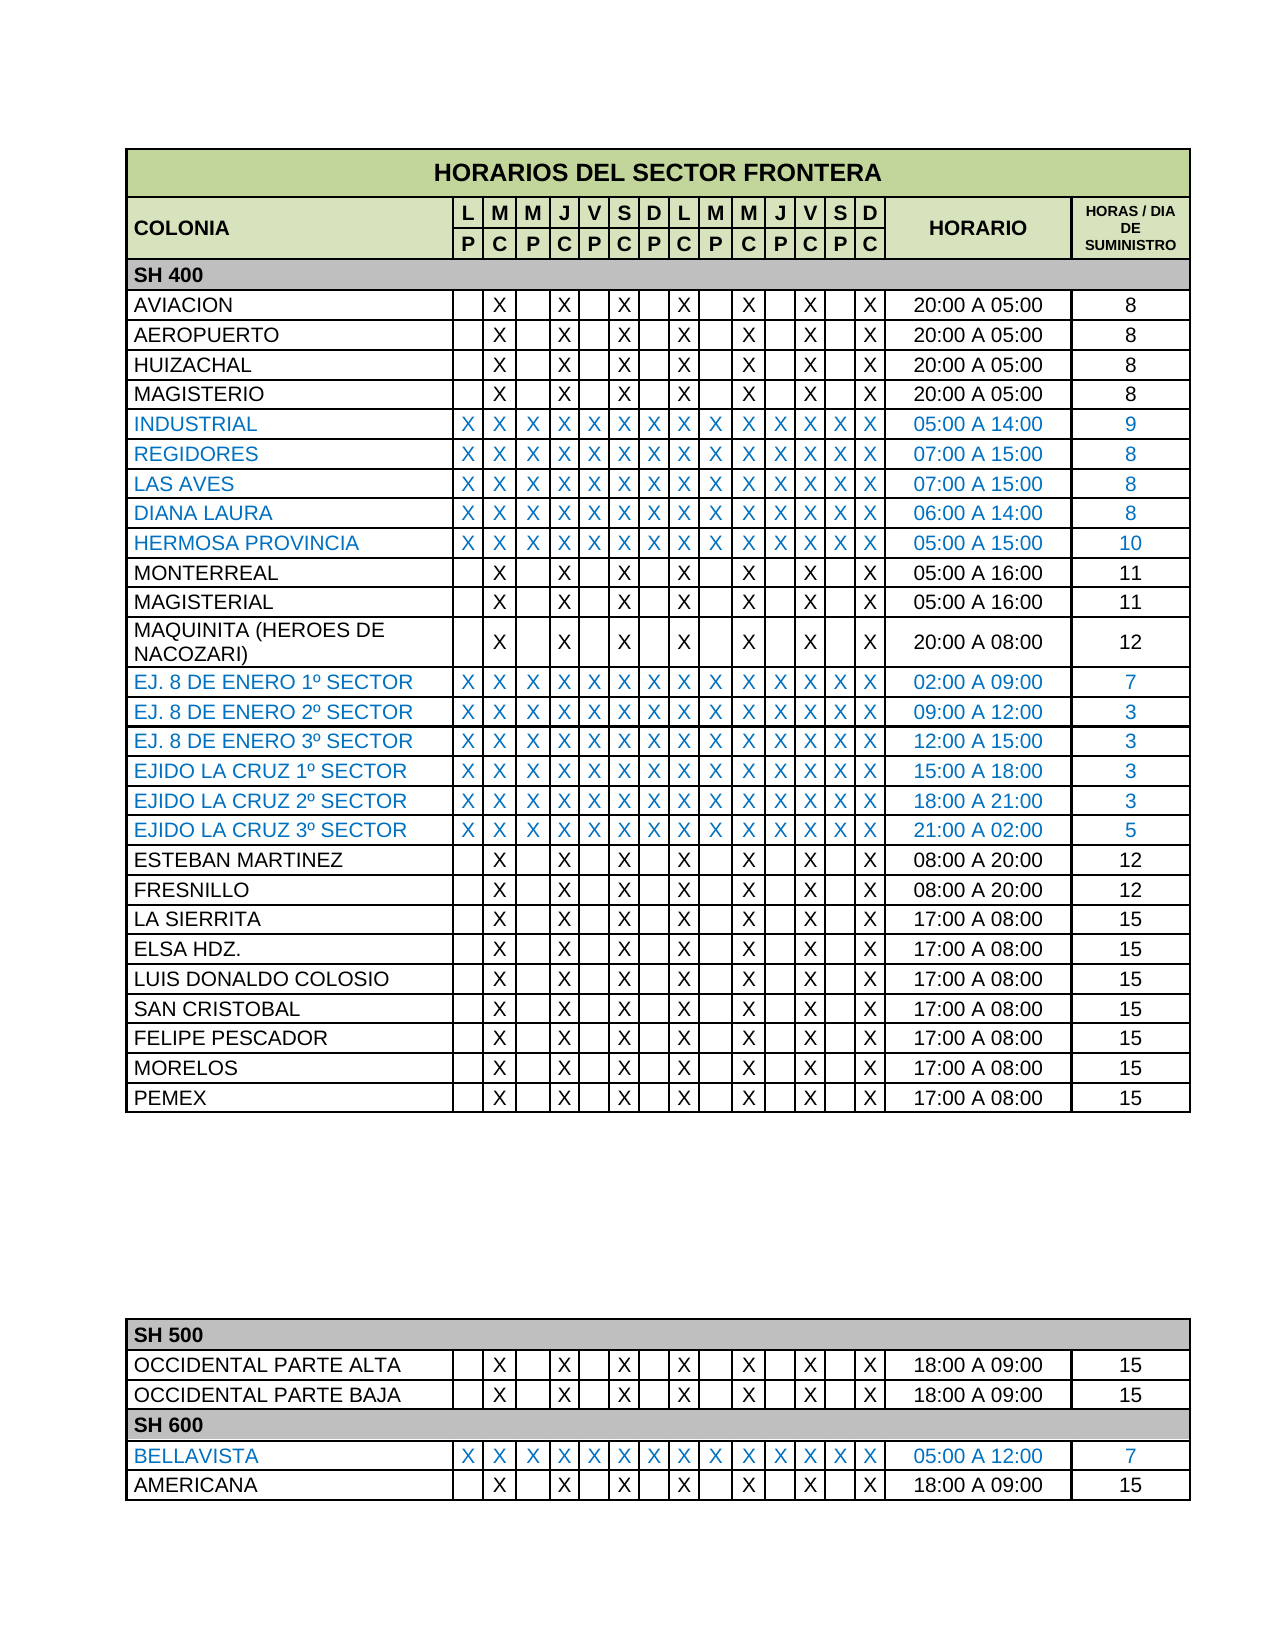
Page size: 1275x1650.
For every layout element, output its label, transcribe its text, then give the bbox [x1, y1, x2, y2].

table_cell [826, 965, 854, 992]
table_cell X [670, 728, 698, 755]
table_cell [766, 321, 794, 349]
table_cell X [484, 698, 515, 725]
table_cell X [484, 410, 515, 438]
table_cell X [733, 876, 764, 903]
table_cell [517, 1471, 549, 1499]
table_cell [766, 381, 794, 408]
table_cell X [796, 618, 824, 666]
table_cell 11 [1073, 559, 1189, 586]
table_cell 10 [1073, 529, 1189, 557]
table_cell 15 [1073, 1054, 1189, 1082]
table_cell J [766, 198, 794, 227]
table_cell X [733, 965, 764, 992]
table_cell [640, 906, 668, 933]
table_cell X [766, 1442, 794, 1469]
table_cell X [640, 668, 668, 696]
table_cell 05:00 A 16:00 [886, 588, 1070, 616]
table_cell X [454, 668, 482, 696]
table_cell EJIDO LA CRUZ 1º SECTOR [128, 757, 452, 785]
table_cell S [826, 198, 854, 227]
table_cell X [551, 1381, 578, 1408]
table_cell 9 [1073, 410, 1189, 438]
table_cell [766, 618, 794, 666]
table_cell X [733, 995, 764, 1022]
table_cell M [484, 198, 515, 227]
table_cell 8 [1073, 499, 1189, 527]
table_cell X [610, 529, 638, 557]
table_cell X [670, 1024, 698, 1052]
table_cell 09:00 A 12:00 [886, 698, 1070, 725]
table_cell X [670, 291, 698, 319]
table_cell [766, 935, 794, 963]
table_cell [766, 995, 794, 1022]
table_cell 8 [1073, 321, 1189, 349]
table_cell X [796, 381, 824, 408]
table_cell X [484, 668, 515, 696]
table_cell X [796, 1024, 824, 1052]
table_cell X [856, 846, 884, 874]
table_cell [640, 1054, 668, 1082]
table_cell X [484, 1084, 515, 1111]
table_cell X [551, 846, 578, 874]
table_cell X [826, 698, 854, 725]
table_header SH 500 [128, 1320, 1189, 1349]
table_cell X [856, 816, 884, 844]
table_cell X [484, 816, 515, 844]
table_cell OCCIDENTAL PARTE BAJA [128, 1381, 452, 1408]
table_cell X [551, 381, 578, 408]
table_cell [640, 1024, 668, 1052]
table_cell [517, 321, 549, 349]
table_cell X [796, 935, 824, 963]
table_cell X [640, 1442, 668, 1469]
table_cell X [796, 1381, 824, 1408]
table_cell [700, 906, 731, 933]
table_cell [454, 618, 482, 666]
table_cell 8 [1073, 381, 1189, 408]
table_cell [580, 1471, 608, 1499]
table_cell [517, 995, 549, 1022]
table_cell X [796, 757, 824, 785]
table_cell X [484, 588, 515, 616]
table_cell 12 [1073, 618, 1189, 666]
table_cell X [670, 470, 698, 497]
table_cell X [826, 816, 854, 844]
table_cell X [856, 1024, 884, 1052]
table_cell [580, 876, 608, 903]
table_cell X [670, 499, 698, 527]
table_cell [766, 1351, 794, 1379]
table_cell X [733, 291, 764, 319]
table_cell X [796, 728, 824, 755]
table_cell X [670, 559, 698, 586]
table_cell X [856, 1471, 884, 1499]
table_cell X [610, 757, 638, 785]
table_cell [454, 935, 482, 963]
table_cell X [670, 321, 698, 349]
table_cell 05:00 A 15:00 [886, 529, 1070, 557]
table_cell [640, 1471, 668, 1499]
table_cell X [856, 1054, 884, 1082]
table_cell X [610, 351, 638, 378]
table_cell X [551, 351, 578, 378]
table_cell X [580, 440, 608, 467]
table_cell [454, 1351, 482, 1379]
table_cell J [551, 198, 578, 227]
table_cell X [766, 529, 794, 557]
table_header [128, 150, 1189, 196]
table_cell [766, 1471, 794, 1499]
table_cell 06:00 A 14:00 [886, 499, 1070, 527]
table_cell X [856, 291, 884, 319]
table_cell X [484, 1442, 515, 1469]
table_cell X [454, 470, 482, 497]
table_cell [700, 846, 731, 874]
table_cell X [856, 876, 884, 903]
table_cell MAQUINITA (HEROES DE NACOZARI) [128, 618, 452, 666]
table_cell X [580, 470, 608, 497]
table_cell X [517, 668, 549, 696]
table_cell MAGISTERIAL [128, 588, 452, 616]
table_cell X [856, 529, 884, 557]
table_cell X [454, 410, 482, 438]
table_cell X [856, 410, 884, 438]
table_cell S [610, 198, 638, 227]
table_cell X [580, 757, 608, 785]
table_cell X [670, 816, 698, 844]
table_cell X [700, 470, 731, 497]
table_cell [826, 1351, 854, 1379]
table_cell X [517, 470, 549, 497]
table_cell X [670, 618, 698, 666]
table_cell X [670, 529, 698, 557]
table_cell [826, 618, 854, 666]
table_cell X [610, 1351, 638, 1379]
table_cell [700, 995, 731, 1022]
table_cell [700, 321, 731, 349]
table_cell BELLAVISTA [128, 1442, 452, 1469]
table_cell X [610, 816, 638, 844]
table_cell X [700, 499, 731, 527]
table_cell HORAS / DIA DE SUMINISTRO [1073, 198, 1189, 258]
table_cell X [610, 876, 638, 903]
table_cell X [454, 757, 482, 785]
table_cell X [733, 1054, 764, 1082]
table_cell X [610, 440, 638, 467]
table_cell 20:00 A 08:00 [886, 618, 1070, 666]
table_cell 21:00 A 02:00 [886, 816, 1070, 844]
table_cell AEROPUERTO [128, 321, 452, 349]
table_cell [766, 351, 794, 378]
table_cell X [796, 291, 824, 319]
table_cell [826, 321, 854, 349]
table_cell X [700, 668, 731, 696]
table_cell 8 [1073, 470, 1189, 497]
table_cell 15 [1073, 965, 1189, 992]
table_cell X [766, 440, 794, 467]
table_cell C [796, 229, 824, 258]
table_cell X [700, 698, 731, 725]
table_cell [580, 381, 608, 408]
table_cell SAN CRISTOBAL [128, 995, 452, 1022]
table_cell X [826, 529, 854, 557]
table_cell X [733, 787, 764, 814]
table_cell X [766, 410, 794, 438]
table_cell 17:00 A 08:00 [886, 935, 1070, 963]
table_cell X [517, 410, 549, 438]
table_cell L [454, 198, 482, 227]
table_cell X [484, 559, 515, 586]
table_cell [580, 351, 608, 378]
table_cell 05:00 A 16:00 [886, 559, 1070, 586]
table_cell X [580, 728, 608, 755]
table_cell X [454, 529, 482, 557]
table_cell X [640, 440, 668, 467]
table_cell X [580, 499, 608, 527]
table_cell X [733, 846, 764, 874]
table_cell X [733, 1024, 764, 1052]
table_cell 7 [1073, 668, 1189, 696]
table_cell X [484, 846, 515, 874]
table_cell X [551, 291, 578, 319]
table_cell X [670, 588, 698, 616]
table_cell X [826, 787, 854, 814]
table_cell [640, 846, 668, 874]
table_cell [454, 995, 482, 1022]
table_cell X [700, 410, 731, 438]
table_cell X [796, 588, 824, 616]
table_cell X [856, 381, 884, 408]
table_cell X [610, 1084, 638, 1111]
table_cell 8 [1073, 351, 1189, 378]
table_cell [640, 1084, 668, 1111]
table_cell [454, 321, 482, 349]
table_cell [454, 965, 482, 992]
table_cell [826, 876, 854, 903]
table_cell [700, 876, 731, 903]
table_cell X [551, 1054, 578, 1082]
table_cell [517, 1084, 549, 1111]
table_cell X [766, 470, 794, 497]
table_cell [700, 1054, 731, 1082]
table_cell X [733, 1084, 764, 1111]
table_cell [640, 1351, 668, 1379]
table_cell X [610, 1471, 638, 1499]
table_cell LAS AVES [128, 470, 452, 497]
table_cell X [551, 321, 578, 349]
table_cell [454, 1471, 482, 1499]
table_cell [700, 588, 731, 616]
table_cell [766, 846, 794, 874]
table_cell 05:00 A 14:00 [886, 410, 1070, 438]
table_cell X [610, 618, 638, 666]
table_cell 15 [1073, 1381, 1189, 1408]
table_cell X [551, 728, 578, 755]
table_cell X [733, 440, 764, 467]
table_cell [826, 1471, 854, 1499]
table_cell X [517, 728, 549, 755]
table_cell [766, 876, 794, 903]
table_cell [580, 1381, 608, 1408]
table_cell AVIACION [128, 291, 452, 319]
table_cell X [551, 499, 578, 527]
table_cell X [610, 410, 638, 438]
table_cell 17:00 A 08:00 [886, 995, 1070, 1022]
table_cell [826, 1054, 854, 1082]
table_cell X [640, 529, 668, 557]
table_cell X [670, 995, 698, 1022]
table_cell X [610, 995, 638, 1022]
table_cell X [484, 499, 515, 527]
table_cell [640, 995, 668, 1022]
table_cell X [454, 787, 482, 814]
table_cell [640, 965, 668, 992]
table_cell [640, 351, 668, 378]
table_cell 7 [1073, 1442, 1189, 1469]
table_cell [454, 1084, 482, 1111]
table_cell X [796, 1351, 824, 1379]
table_cell X [670, 935, 698, 963]
table_cell X [796, 1054, 824, 1082]
table_cell X [856, 1084, 884, 1111]
table_cell [766, 588, 794, 616]
table_cell X [580, 668, 608, 696]
table_cell X [551, 1024, 578, 1052]
table_cell X [826, 757, 854, 785]
table_cell 15 [1073, 1471, 1189, 1499]
table_cell HUIZACHAL [128, 351, 452, 378]
table_cell X [796, 529, 824, 557]
table_cell [517, 1024, 549, 1052]
table_cell X [826, 728, 854, 755]
table_cell X [856, 698, 884, 725]
table_cell X [670, 846, 698, 874]
table_cell X [610, 728, 638, 755]
table_cell P [826, 229, 854, 258]
table_cell 15 [1073, 995, 1189, 1022]
table_cell 20:00 A 05:00 [886, 351, 1070, 378]
table_cell X [670, 1381, 698, 1408]
table_cell P [454, 229, 482, 258]
table_cell X [551, 559, 578, 586]
table_cell [454, 588, 482, 616]
table_cell X [454, 499, 482, 527]
table_cell X [826, 440, 854, 467]
table_cell X [700, 816, 731, 844]
table_cell C [610, 229, 638, 258]
table_cell X [856, 787, 884, 814]
table_cell [454, 1024, 482, 1052]
table_cell X [640, 470, 668, 497]
table_cell X [551, 816, 578, 844]
table_cell X [796, 816, 824, 844]
table_cell X [640, 410, 668, 438]
table_cell [517, 351, 549, 378]
table_cell X [670, 351, 698, 378]
table_cell X [796, 410, 824, 438]
table_cell V [580, 198, 608, 227]
table_cell X [551, 876, 578, 903]
table_cell MAGISTERIO [128, 381, 452, 408]
table_cell X [856, 965, 884, 992]
table_cell X [610, 321, 638, 349]
table_cell X [517, 787, 549, 814]
table_cell X [484, 618, 515, 666]
table_cell INDUSTRIAL [128, 410, 452, 438]
table_cell [766, 906, 794, 933]
table_cell X [517, 529, 549, 557]
table_cell 17:00 A 08:00 [886, 965, 1070, 992]
table_cell X [670, 787, 698, 814]
table_cell X [551, 1084, 578, 1111]
table_cell [700, 291, 731, 319]
table_cell [826, 935, 854, 963]
table_cell X [856, 588, 884, 616]
table_cell X [610, 698, 638, 725]
table_cell [517, 965, 549, 992]
table_cell [640, 291, 668, 319]
table_cell [766, 1054, 794, 1082]
table_cell [700, 559, 731, 586]
table_cell 15 [1073, 906, 1189, 933]
table_cell X [670, 876, 698, 903]
table_cell [700, 1471, 731, 1499]
table_cell X [856, 668, 884, 696]
table_cell X [733, 1351, 764, 1379]
table_cell X [610, 965, 638, 992]
table_cell [454, 381, 482, 408]
table_cell C [551, 229, 578, 258]
table_cell [826, 291, 854, 319]
table_cell HERMOSA PROVINCIA [128, 529, 452, 557]
table_cell X [670, 381, 698, 408]
table_cell X [454, 1442, 482, 1469]
table_cell X [796, 470, 824, 497]
table_cell X [796, 787, 824, 814]
table_cell P [580, 229, 608, 258]
table_cell X [610, 499, 638, 527]
table_cell FRESNILLO [128, 876, 452, 903]
table_cell 08:00 A 20:00 [886, 876, 1070, 903]
table_cell X [733, 728, 764, 755]
table_cell [580, 291, 608, 319]
table_cell P [640, 229, 668, 258]
table_cell X [733, 618, 764, 666]
table_cell 07:00 A 15:00 [886, 440, 1070, 467]
table_cell X [733, 499, 764, 527]
table_cell X [733, 698, 764, 725]
table_cell X [484, 1024, 515, 1052]
table_cell X [484, 321, 515, 349]
table_cell [700, 965, 731, 992]
table_cell X [796, 1471, 824, 1499]
table_cell X [484, 1351, 515, 1379]
table_cell X [796, 1084, 824, 1111]
table_cell X [856, 757, 884, 785]
table_cell X [484, 935, 515, 963]
table_cell [826, 351, 854, 378]
table_cell X [733, 588, 764, 616]
table_cell X [484, 440, 515, 467]
table_cell 20:00 A 05:00 [886, 291, 1070, 319]
table_cell C [670, 229, 698, 258]
table_cell X [796, 876, 824, 903]
table_cell [826, 559, 854, 586]
table_cell X [580, 816, 608, 844]
table_cell X [700, 728, 731, 755]
table_cell X [517, 757, 549, 785]
table_cell X [670, 1084, 698, 1111]
table_cell X [700, 529, 731, 557]
table_cell X [484, 291, 515, 319]
table_cell X [484, 529, 515, 557]
table_cell SH 400 [128, 260, 1189, 289]
table_cell X [856, 559, 884, 586]
table_cell 15 [1073, 935, 1189, 963]
table_cell P [766, 229, 794, 258]
table_cell X [796, 995, 824, 1022]
table_cell X [856, 935, 884, 963]
table_cell X [733, 410, 764, 438]
table_cell LA SIERRITA [128, 906, 452, 933]
table_cell X [733, 351, 764, 378]
table_cell X [454, 816, 482, 844]
table_cell X [551, 529, 578, 557]
table_cell X [551, 1471, 578, 1499]
table_cell 17:00 A 08:00 [886, 1054, 1070, 1082]
table_cell [580, 935, 608, 963]
table_cell 18:00 A 09:00 [886, 1351, 1070, 1379]
table_cell 18:00 A 21:00 [886, 787, 1070, 814]
table_cell X [733, 757, 764, 785]
table_cell HORARIO [886, 198, 1070, 258]
table_cell X [796, 559, 824, 586]
table_cell 17:00 A 08:00 [886, 906, 1070, 933]
table_cell X [856, 906, 884, 933]
table_cell X [580, 410, 608, 438]
table_cell [517, 1351, 549, 1379]
table_cell X [796, 906, 824, 933]
table_cell X [517, 499, 549, 527]
table_cell [826, 995, 854, 1022]
table_cell X [733, 529, 764, 557]
table_cell L [670, 198, 698, 227]
table_cell X [640, 728, 668, 755]
table_cell X [826, 470, 854, 497]
table_cell [700, 1381, 731, 1408]
table_cell X [551, 965, 578, 992]
table_cell X [517, 1442, 549, 1469]
table_cell X [580, 529, 608, 557]
table_cell X [826, 410, 854, 438]
table_cell EJIDO LA CRUZ 2º SECTOR [128, 787, 452, 814]
table_cell X [551, 906, 578, 933]
table_cell [580, 1024, 608, 1052]
table_cell X [670, 906, 698, 933]
table_cell X [610, 1024, 638, 1052]
table_cell [454, 351, 482, 378]
table_cell X [454, 728, 482, 755]
table_cell [766, 1084, 794, 1111]
table_cell X [610, 1381, 638, 1408]
table_cell X [766, 499, 794, 527]
table_cell X [733, 559, 764, 586]
table_cell C [733, 229, 764, 258]
table_cell D [640, 198, 668, 227]
table_cell [580, 559, 608, 586]
table_cell EJ. 8 DE ENERO 1º SECTOR [128, 668, 452, 696]
table_cell X [796, 321, 824, 349]
table_cell X [733, 816, 764, 844]
table_cell LUIS DONALDO COLOSIO [128, 965, 452, 992]
table_cell X [796, 965, 824, 992]
table_cell [580, 618, 608, 666]
table_cell X [733, 470, 764, 497]
table_cell [580, 846, 608, 874]
table_cell [826, 381, 854, 408]
table_cell X [670, 1054, 698, 1082]
table_cell X [733, 935, 764, 963]
table_cell X [796, 698, 824, 725]
table_cell X [796, 499, 824, 527]
table_cell X [856, 351, 884, 378]
table_cell [454, 846, 482, 874]
table_cell [700, 1351, 731, 1379]
table_cell X [796, 668, 824, 696]
table_cell [826, 846, 854, 874]
table_cell X [856, 321, 884, 349]
table_cell X [551, 698, 578, 725]
table_cell [454, 876, 482, 903]
table_cell 8 [1073, 440, 1189, 467]
table_cell X [610, 846, 638, 874]
table_cell 12 [1073, 846, 1189, 874]
table_cell X [551, 935, 578, 963]
table_cell 5 [1073, 816, 1189, 844]
table_cell X [766, 757, 794, 785]
table_cell M [517, 198, 549, 227]
table_cell X [484, 470, 515, 497]
table_cell X [856, 470, 884, 497]
table_cell EJ. 8 DE ENERO 2º SECTOR [128, 698, 452, 725]
table_cell 8 [1073, 291, 1189, 319]
table_cell [640, 935, 668, 963]
table_cell X [484, 1471, 515, 1499]
table_cell X [610, 1054, 638, 1082]
table_cell X [484, 787, 515, 814]
table_cell [700, 1084, 731, 1111]
table_cell X [640, 816, 668, 844]
table_cell X [484, 876, 515, 903]
table_cell X [517, 816, 549, 844]
table_cell X [856, 499, 884, 527]
table_cell [517, 559, 549, 586]
table_cell X [670, 965, 698, 992]
table_cell P [517, 229, 549, 258]
table_cell X [640, 698, 668, 725]
table_cell X [766, 668, 794, 696]
table_cell C [856, 229, 884, 258]
table_cell X [640, 787, 668, 814]
table_cell V [796, 198, 824, 227]
table_cell [826, 588, 854, 616]
table_cell [700, 618, 731, 666]
table_cell X [580, 787, 608, 814]
table_cell [454, 559, 482, 586]
table_cell X [856, 440, 884, 467]
table_cell X [610, 787, 638, 814]
table_cell P [700, 229, 731, 258]
table_cell [580, 1084, 608, 1111]
table_cell X [551, 1442, 578, 1469]
table_cell [517, 846, 549, 874]
table_cell X [580, 1442, 608, 1469]
table_cell [766, 1024, 794, 1052]
table_cell X [610, 906, 638, 933]
table_cell X [610, 1442, 638, 1469]
table_cell [454, 906, 482, 933]
table_cell [517, 906, 549, 933]
table_cell X [733, 906, 764, 933]
table_cell [826, 1024, 854, 1052]
table_cell X [856, 1381, 884, 1408]
table_cell DIANA LAURA [128, 499, 452, 527]
table_cell X [484, 728, 515, 755]
table_cell X [700, 757, 731, 785]
table_cell X [856, 1442, 884, 1469]
table_cell [766, 965, 794, 992]
table_cell X [484, 1381, 515, 1408]
table_cell [700, 381, 731, 408]
table_cell [640, 588, 668, 616]
table_cell M [733, 198, 764, 227]
table_cell X [826, 1442, 854, 1469]
table_cell X [733, 1442, 764, 1469]
table_cell [640, 321, 668, 349]
table_cell X [551, 757, 578, 785]
table_cell 3 [1073, 757, 1189, 785]
table_cell X [700, 440, 731, 467]
table_cell X [796, 351, 824, 378]
table_cell 17:00 A 08:00 [886, 1084, 1070, 1111]
table_cell 3 [1073, 698, 1189, 725]
table_cell X [856, 618, 884, 666]
table_cell X [670, 757, 698, 785]
table_cell [580, 995, 608, 1022]
table_cell [700, 351, 731, 378]
table_cell 15 [1073, 1351, 1189, 1379]
table_cell X [640, 499, 668, 527]
table_cell X [610, 668, 638, 696]
table_cell X [733, 668, 764, 696]
table_cell [580, 906, 608, 933]
table_cell X [517, 440, 549, 467]
table_cell D [856, 198, 884, 227]
table_cell [640, 618, 668, 666]
table_cell X [700, 1442, 731, 1469]
table_cell X [733, 381, 764, 408]
table_cell X [670, 410, 698, 438]
table_cell X [484, 906, 515, 933]
table_cell X [766, 787, 794, 814]
table_cell 15:00 A 18:00 [886, 757, 1070, 785]
table_cell X [766, 816, 794, 844]
table_cell X [610, 470, 638, 497]
table_cell [700, 935, 731, 963]
table_cell [517, 1054, 549, 1082]
table_cell X [484, 757, 515, 785]
table_cell X [454, 698, 482, 725]
table_cell X [580, 698, 608, 725]
table_cell 15 [1073, 1024, 1189, 1052]
table_cell 20:00 A 05:00 [886, 381, 1070, 408]
table_cell X [484, 351, 515, 378]
table_cell M [700, 198, 731, 227]
table_cell X [551, 410, 578, 438]
table_cell X [670, 1351, 698, 1379]
table_cell [766, 291, 794, 319]
table_cell [826, 1084, 854, 1111]
table_cell OCCIDENTAL PARTE ALTA [128, 1351, 452, 1379]
table_cell 02:00 A 09:00 [886, 668, 1070, 696]
table_cell [700, 1024, 731, 1052]
table_cell X [517, 698, 549, 725]
table_cell X [856, 1351, 884, 1379]
table_cell X [796, 846, 824, 874]
table_cell [580, 965, 608, 992]
table_cell [517, 1381, 549, 1408]
table_cell 11 [1073, 588, 1189, 616]
table_cell X [551, 668, 578, 696]
table_cell 20:00 A 05:00 [886, 321, 1070, 349]
table_cell [517, 935, 549, 963]
table_cell X [610, 559, 638, 586]
table_cell 07:00 A 15:00 [886, 470, 1070, 497]
table_cell X [670, 1442, 698, 1469]
table_cell X [766, 728, 794, 755]
table_cell X [733, 1381, 764, 1408]
table_cell X [856, 995, 884, 1022]
table_cell X [551, 470, 578, 497]
table_cell X [610, 588, 638, 616]
table_cell [454, 1054, 482, 1082]
table_cell [640, 381, 668, 408]
table_cell X [551, 440, 578, 467]
table_cell [580, 1054, 608, 1082]
table_cell X [796, 440, 824, 467]
table_cell X [551, 995, 578, 1022]
table_cell 12 [1073, 876, 1189, 903]
table_cell FELIPE PESCADOR [128, 1024, 452, 1052]
table_cell PEMEX [128, 1084, 452, 1111]
table_cell 3 [1073, 787, 1189, 814]
table_cell X [454, 440, 482, 467]
table_cell X [670, 1471, 698, 1499]
table_cell [826, 1381, 854, 1408]
table_cell 05:00 A 12:00 [886, 1442, 1070, 1469]
table_cell ELSA HDZ. [128, 935, 452, 963]
table_cell 17:00 A 08:00 [886, 1024, 1070, 1052]
table_cell X [826, 668, 854, 696]
table_cell [454, 1381, 482, 1408]
table_cell X [733, 321, 764, 349]
table_cell C [484, 229, 515, 258]
table_cell X [700, 787, 731, 814]
table_cell X [610, 291, 638, 319]
table_cell AMERICANA [128, 1471, 452, 1499]
table_cell [766, 559, 794, 586]
table_cell X [796, 1442, 824, 1469]
table_cell [517, 291, 549, 319]
table_cell X [551, 1351, 578, 1379]
table_cell X [856, 728, 884, 755]
table_cell 3 [1073, 728, 1189, 755]
table_cell EJIDO LA CRUZ 3º SECTOR [128, 816, 452, 844]
table_cell X [484, 1054, 515, 1082]
table_cell [517, 588, 549, 616]
table_cell X [610, 935, 638, 963]
table_cell [517, 381, 549, 408]
table_cell X [670, 440, 698, 467]
table_cell X [640, 757, 668, 785]
table_cell [517, 618, 549, 666]
table_cell [640, 559, 668, 586]
table_cell COLONIA [128, 198, 452, 258]
table_cell X [733, 1471, 764, 1499]
table_cell X [484, 965, 515, 992]
table_cell [454, 291, 482, 319]
table_cell 12:00 A 15:00 [886, 728, 1070, 755]
table_cell X [551, 787, 578, 814]
table_cell REGIDORES [128, 440, 452, 467]
table_cell X [670, 698, 698, 725]
table_cell X [670, 668, 698, 696]
table_cell 08:00 A 20:00 [886, 846, 1070, 874]
table_cell X [551, 588, 578, 616]
table_cell X [484, 995, 515, 1022]
table_cell 18:00 A 09:00 [886, 1471, 1070, 1499]
table_cell [580, 1351, 608, 1379]
table_cell [826, 906, 854, 933]
table_cell [640, 876, 668, 903]
table_cell [766, 1381, 794, 1408]
table_cell 15 [1073, 1084, 1189, 1111]
table_cell [517, 876, 549, 903]
table_cell [580, 588, 608, 616]
table_cell [640, 1381, 668, 1408]
table_cell SH 600 [128, 1410, 1189, 1439]
table_cell X [484, 381, 515, 408]
table_cell X [766, 698, 794, 725]
table_cell MONTERREAL [128, 559, 452, 586]
table_cell X [551, 618, 578, 666]
table_cell MORELOS [128, 1054, 452, 1082]
table_cell X [610, 381, 638, 408]
table_cell 18:00 A 09:00 [886, 1381, 1070, 1408]
table_cell X [826, 499, 854, 527]
table_cell [580, 321, 608, 349]
table_cell ESTEBAN MARTINEZ [128, 846, 452, 874]
table_cell EJ. 8 DE ENERO 3º SECTOR [128, 728, 452, 755]
